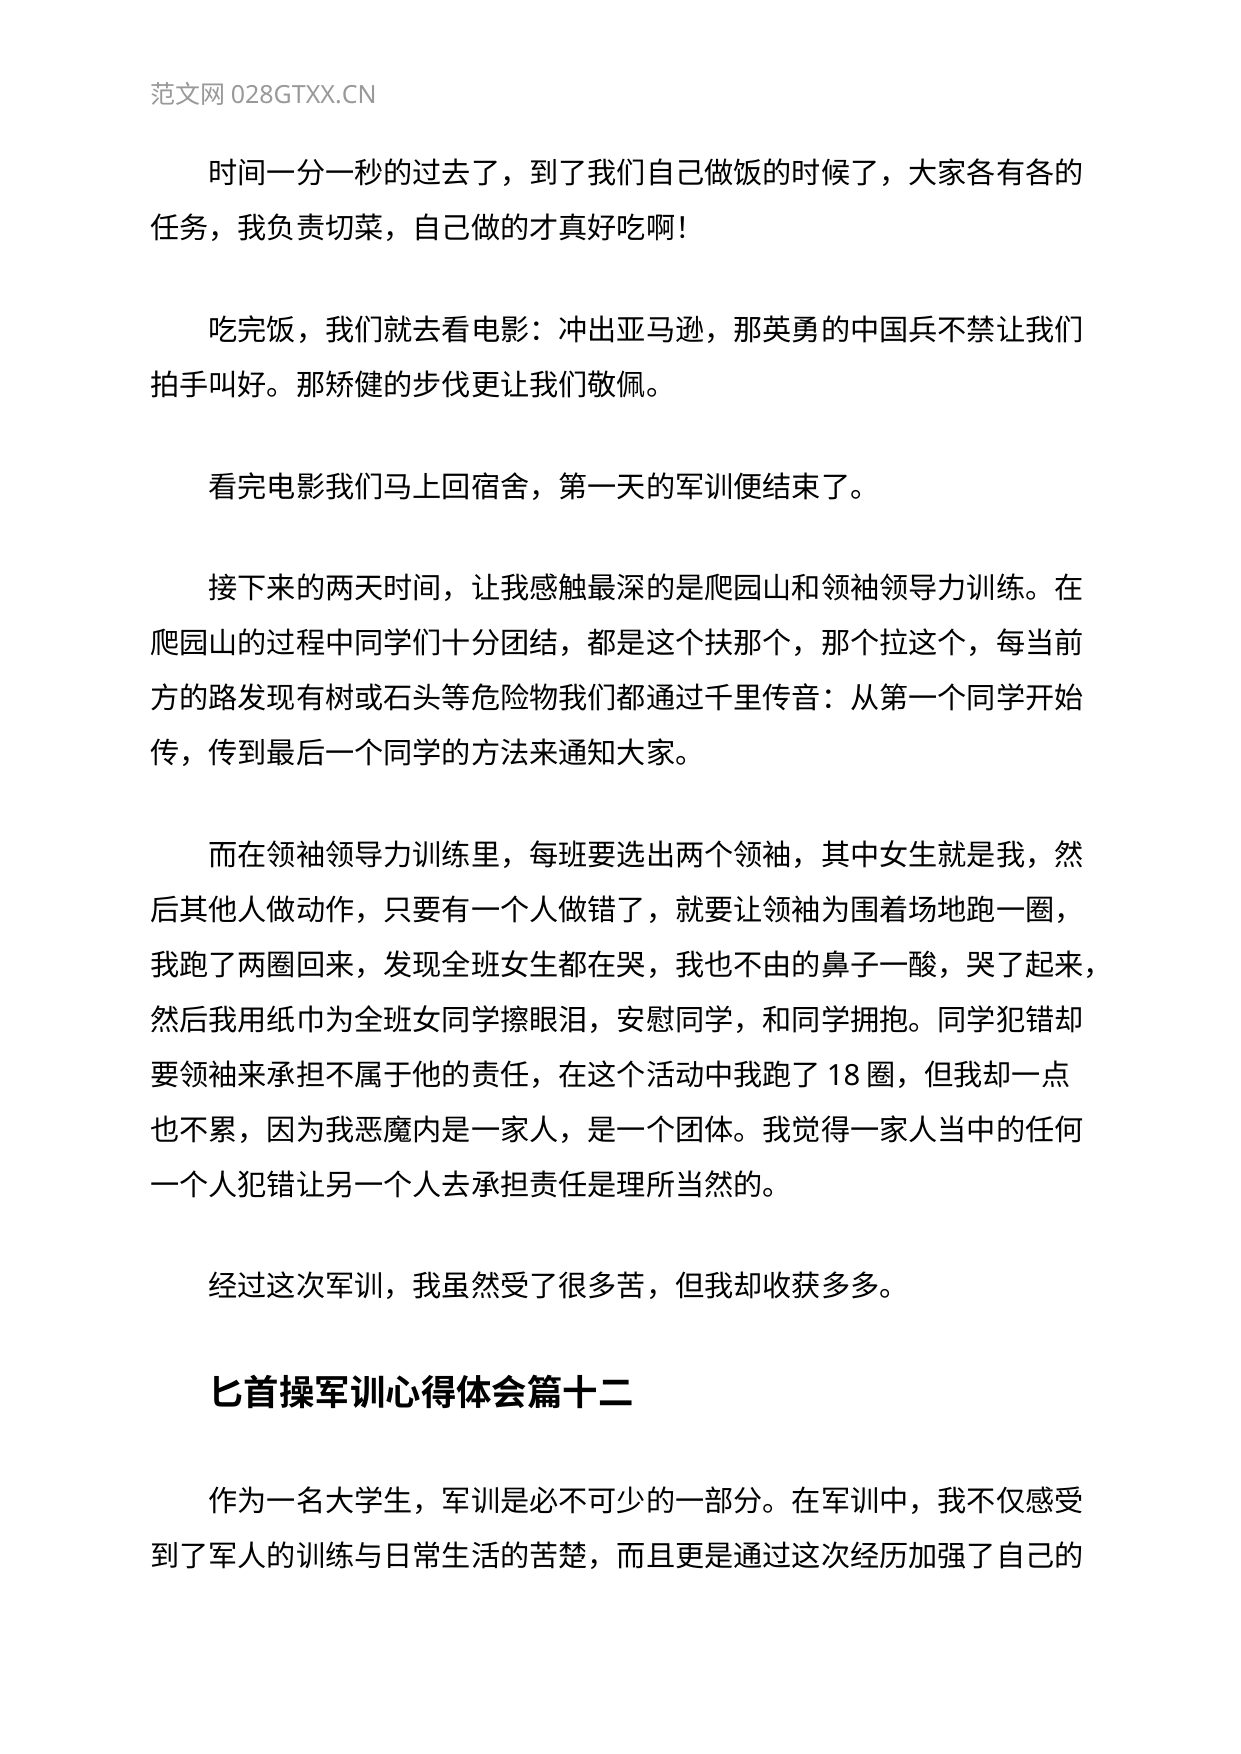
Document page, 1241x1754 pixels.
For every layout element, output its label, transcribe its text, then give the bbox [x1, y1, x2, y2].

text 经过这次军训，我虽然受了很多苦，但我却收获多多。 [150, 1263, 1090, 1305]
text 看完电影我们马上回宿舍，第一天的军训便结束了。 [150, 463, 1090, 506]
text 时间一分一秒的过去了，到了我们自己做饭的时候了，大家各有各的任务，我负责切菜，自己做的才真好吃啊！ [150, 150, 1090, 247]
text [150, 1478, 1090, 1575]
text 接下来的两天时间，让我感触最深的是爬园山和领袖领导力训练。在爬园山的过程中同学们十分团结，都是这个扶那个，那个拉这个，每当前方的路发现有树或石头等危险物我们都通过千里传音：从第一个同学开始传，传到最后一个同学的方法来通知大家。 [150, 565, 1090, 772]
text 而在领袖领导力训练里，每班要选出两个领袖，其中女生就是我，然后其他人做动作，只要有一个人做错了，就要让领袖为围着场地跑一圈，我跑了两圈回来，发现全班女生都在哭，我也不由的鼻子一酸，哭了起来，然后我用纸巾为全班女同学擦眼泪，安慰同学，和同学拥抱。同学犯错却要领袖来承担不属于他的责任，在这个活动中我跑了18圈，但我却一点也不累，因为我恶魔内是一家人，是一个团体。我觉得一家人当中的任何一个人犯错让另一个人去承担责任是理所当然的。 [150, 832, 1090, 1203]
text 匕首操军训心得体会篇十二 [150, 1364, 1090, 1416]
text 吃完饭，我们就去看电影：冲出亚马逊，那英勇的中国兵不禁让我们拍手叫好。那矫健的步伐更让我们敬佩。 [150, 307, 1090, 404]
